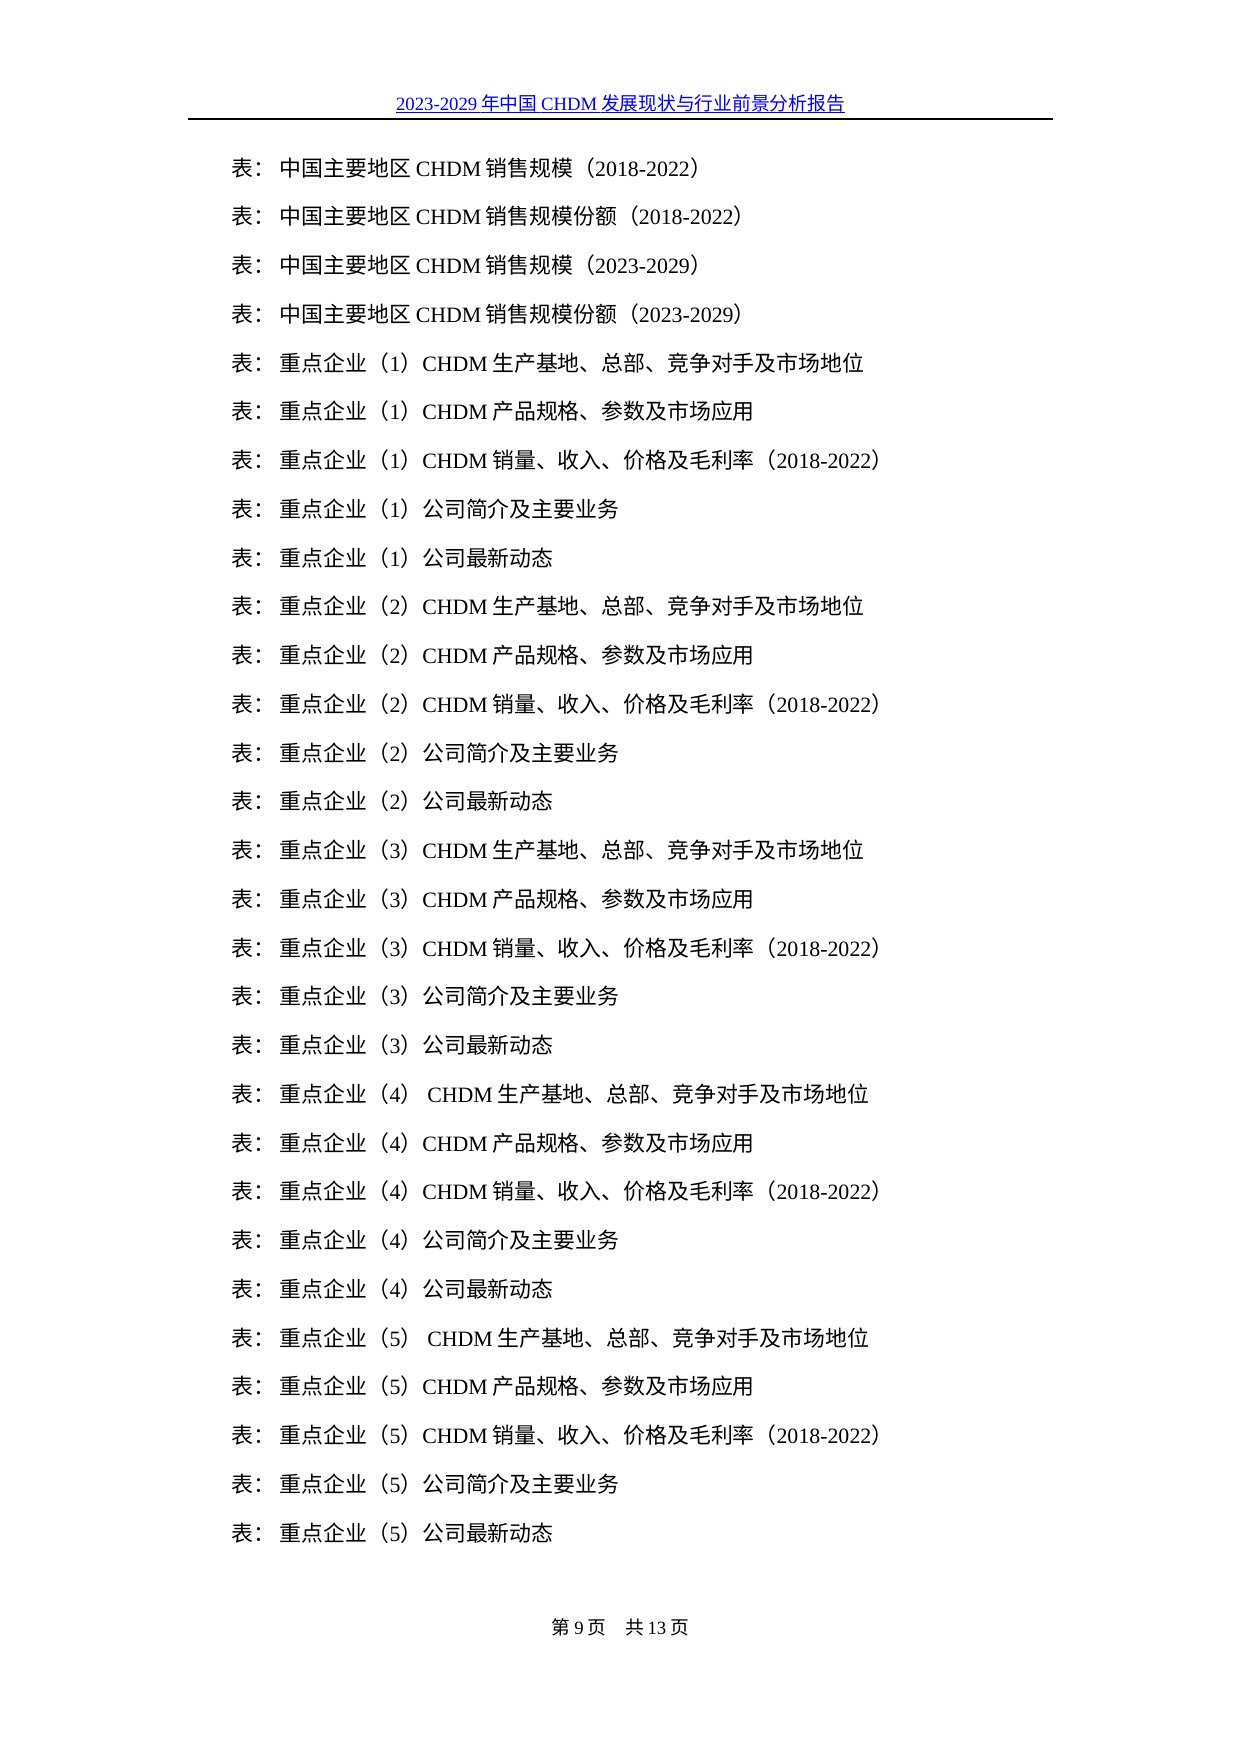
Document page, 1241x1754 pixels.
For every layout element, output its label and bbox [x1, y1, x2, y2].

text [187, 150, 1053, 1548]
